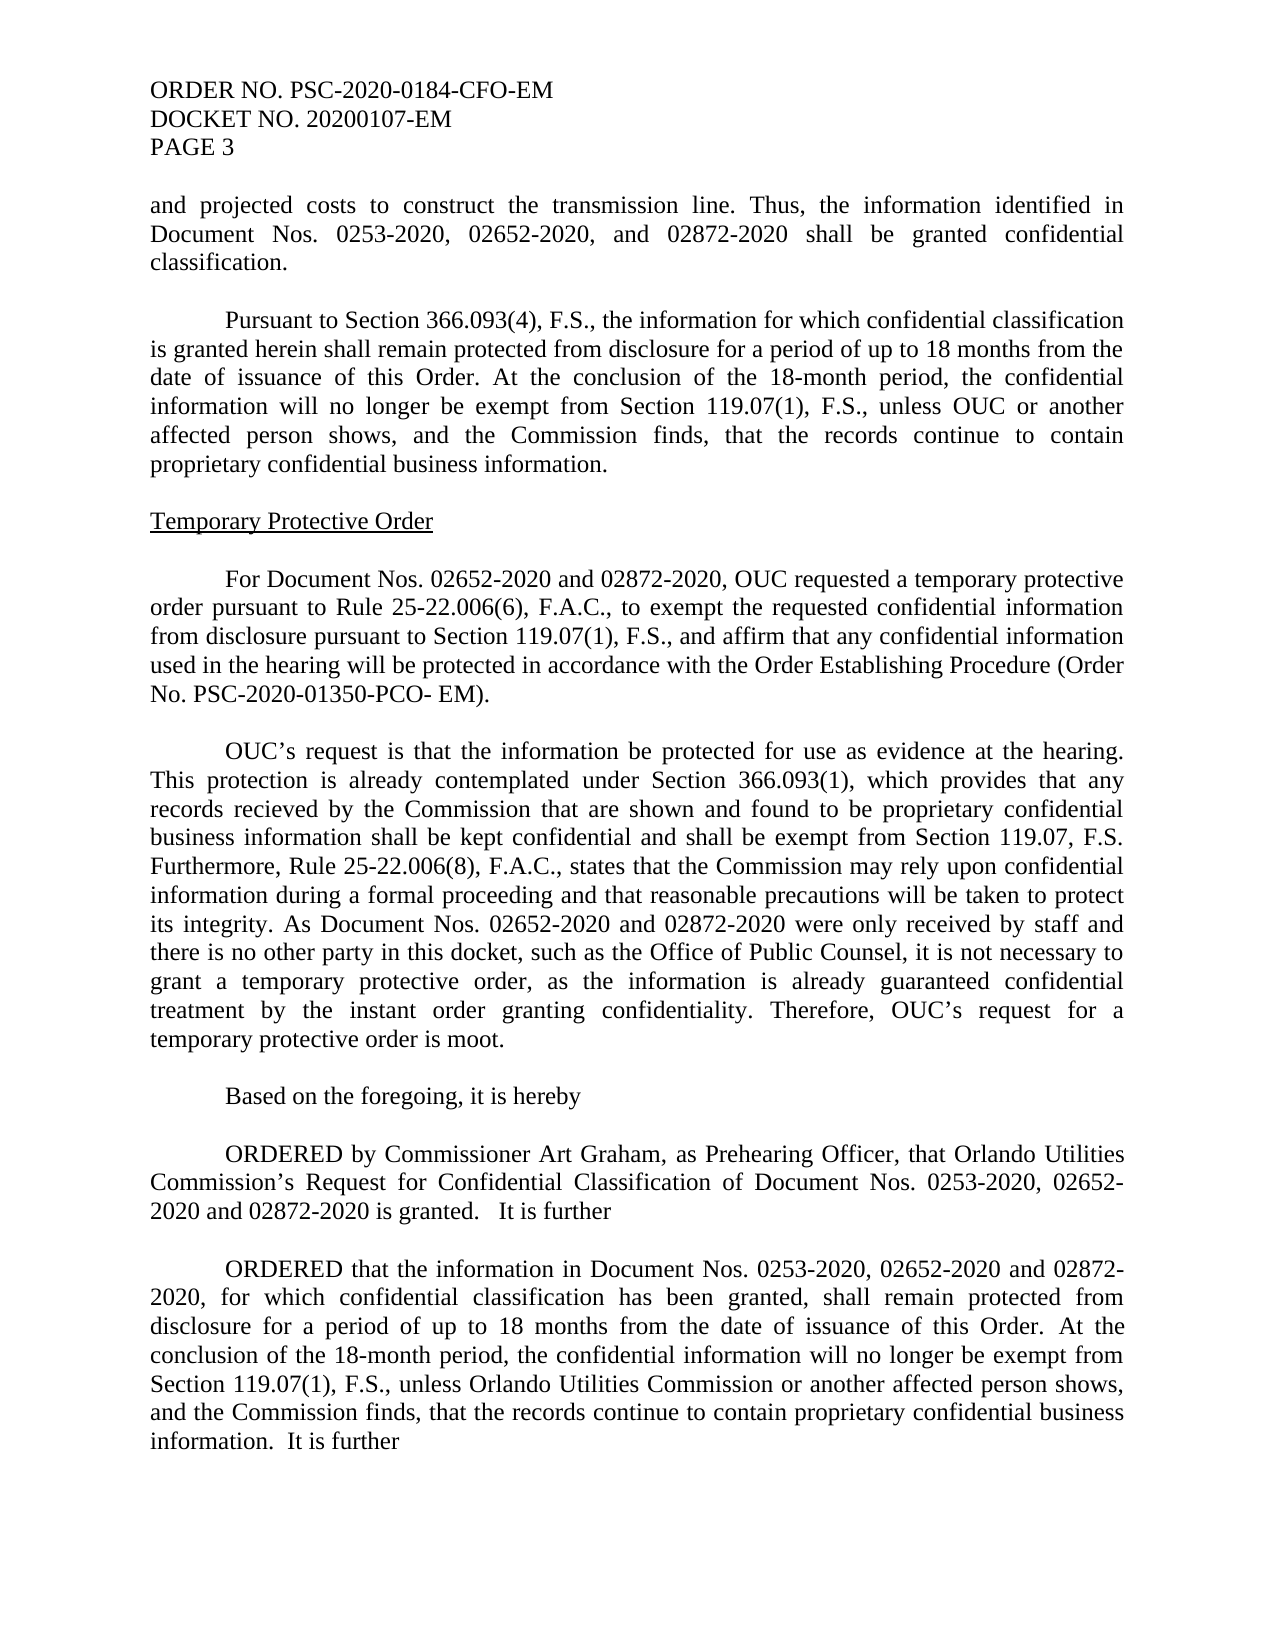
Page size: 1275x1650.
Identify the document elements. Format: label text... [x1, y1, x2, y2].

text Temporary Protective Order [150, 506, 1125, 535]
text Pursuant to Section 366.093(4), F.S., the information for which confidential classification is granted herein shall remain protected from disclosure for a period of up to 18 months from the date of issuance of this Order. At the conclusion of the 18-month period, the confidential information will no longer be exempt from Section 119.07(1), F.S., unless OUC or another affected person shows, and the Commission finds, that the records continue to contain proprietary confidential business information. [150, 305, 1125, 477]
text Based on the foregoing, it is hereby [150, 1081, 1125, 1110]
text ORDERED that the information in Document Nos. 0253-2020, 02652-2020 and 02872-2020, for which confidential classification has been granted, shall remain protected from disclosure for a period of up to 18 months from the date of issuance of this Order. At the conclusion of the 18-month period, the confidential information will no longer be exempt from Section 119.07(1), F.S., unless Orlando Utilities Commission or another affected person shows, and the Commission finds, that the records continue to contain proprietary confidential business information. It is further [150, 1254, 1125, 1455]
text OUC’s request is that the information be protected for use as evidence at the hearing. This protection is already contemplated under Section 366.093(1), which provides that any records recieved by the Commission that are shown and found to be proprietary confidential business information shall be kept confidential and shall be exempt from Section 119.07, F.S. Furthermore, Rule 25-22.006(8), F.A.C., states that the Commission may rely upon confidential information during a formal proceeding and that reasonable precautions will be taken to protect its integrity. As Document Nos. 02652-2020 and 02872-2020 were only received by staff and there is no other party in this docket, such as the Office of Public Counsel, it is not necessary to grant a temporary protective order, as the information is already guaranteed confidential treatment by the instant order granting confidentiality. Therefore, OUC’s request for a temporary protective order is moot. [150, 736, 1125, 1052]
text For Document Nos. 02652-2020 and 02872-2020, OUC requested a temporary protective order pursuant to Rule 25-22.006(6), F.A.C., to exempt the requested confidential information from disclosure pursuant to Section 119.07(1), F.S., and affirm that any confidential information used in the hearing will be protected in accordance with the Order Establishing Procedure (Order No. PSC-2020-01350-PCO- EM). [150, 564, 1125, 707]
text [150, 190, 1125, 276]
text ORDERED by Commissioner Art Graham, as Prehearing Officer, that Orlando Utilities Commission’s Request for Confidential Classification of Document Nos. 0253-2020, 02652-2020 and 02872-2020 is granted. It is further [150, 1139, 1125, 1225]
